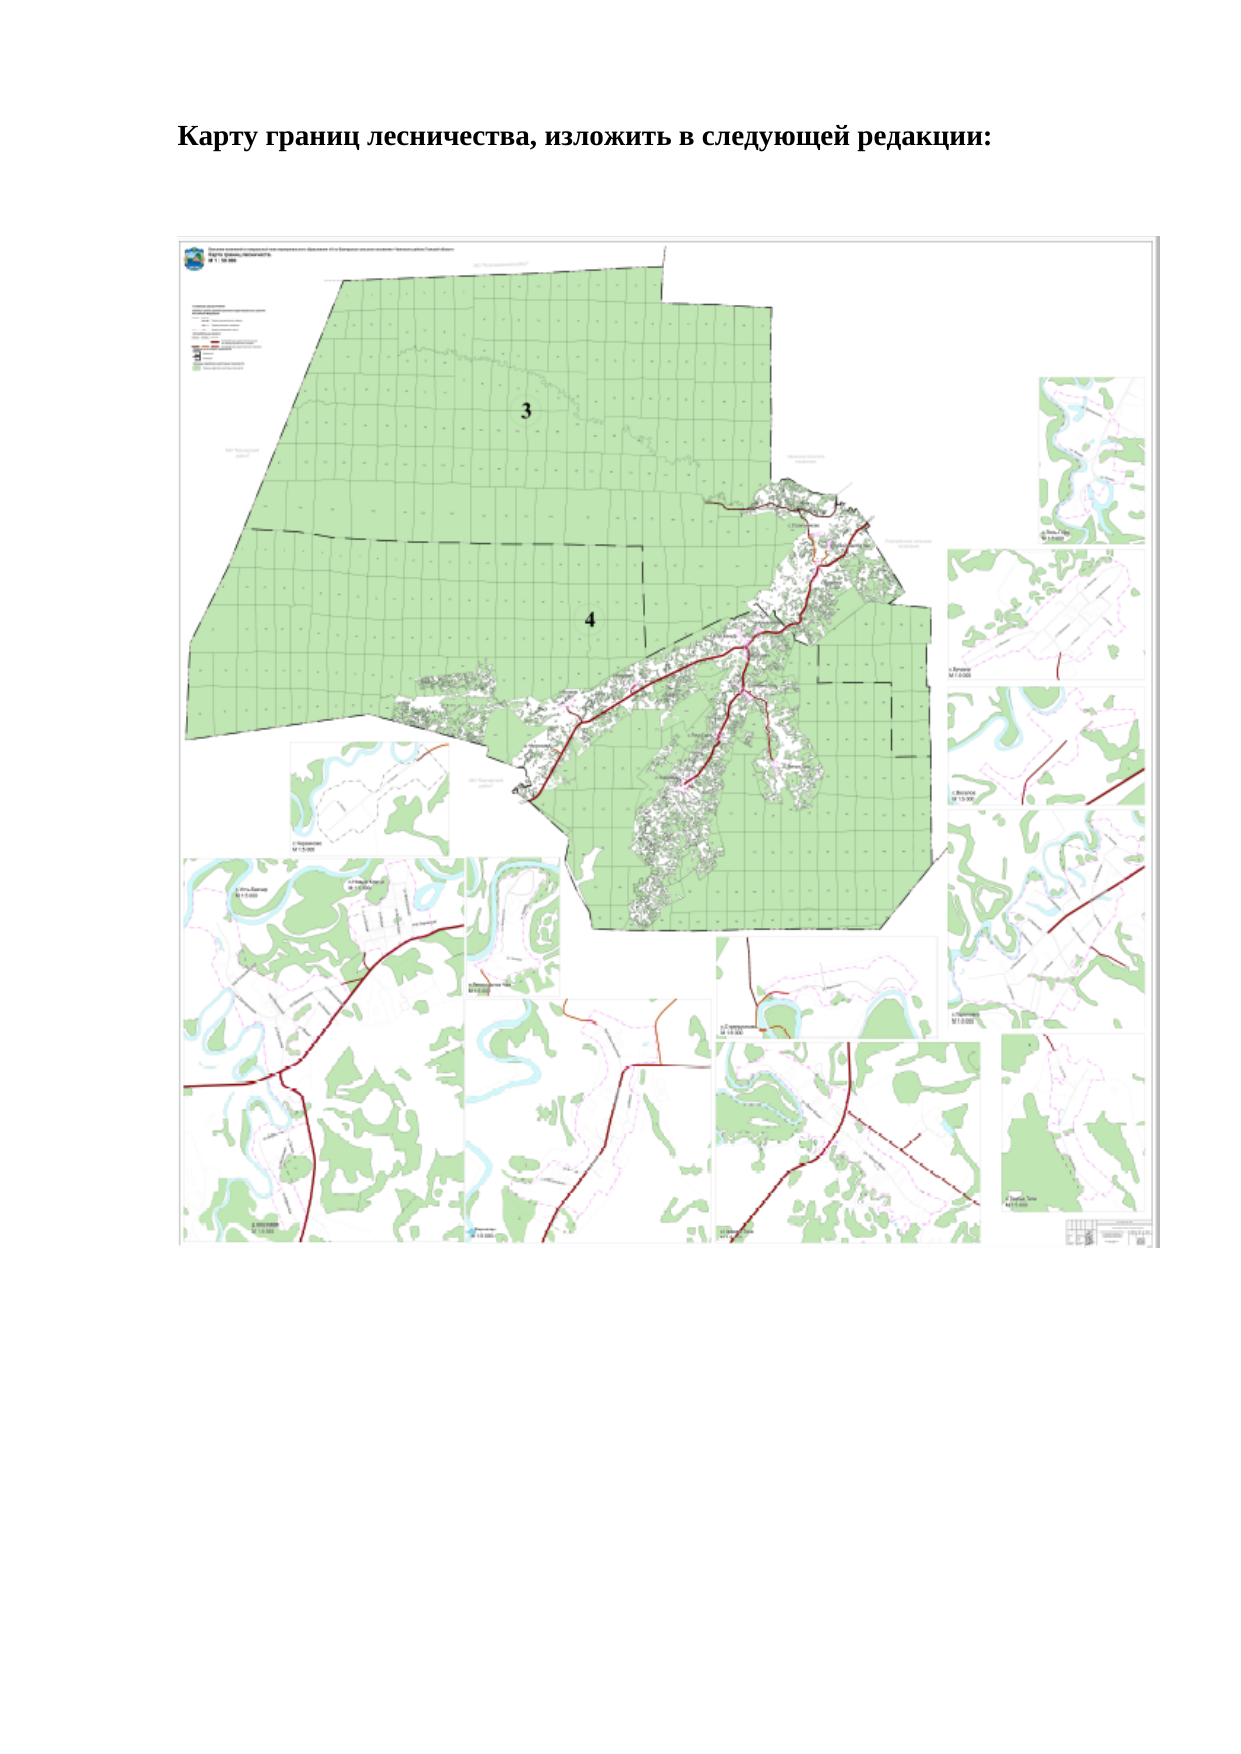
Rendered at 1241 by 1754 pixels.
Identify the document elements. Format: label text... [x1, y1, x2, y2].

picture [177, 236, 1160, 1248]
text Карту границ лесничества, изложить в следующей редакции: [177, 118, 1152, 152]
